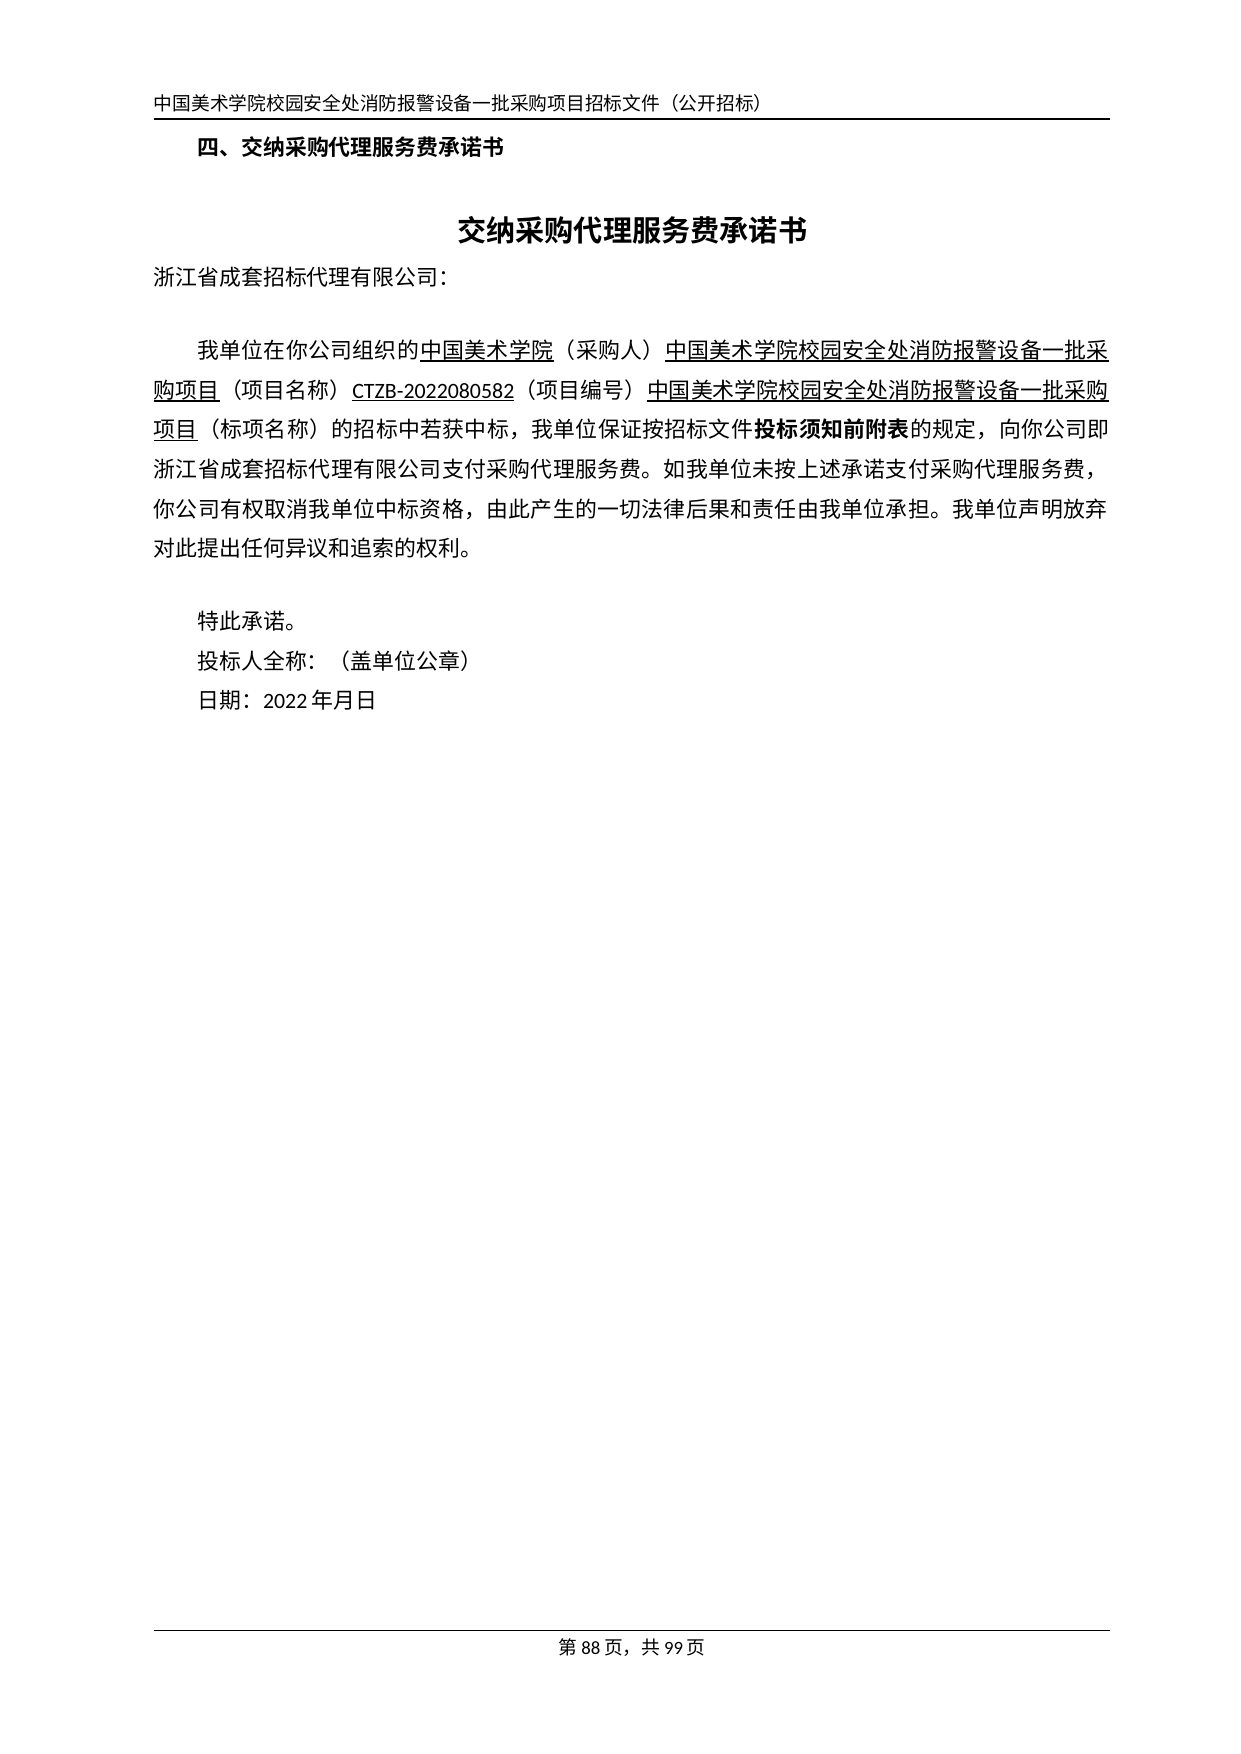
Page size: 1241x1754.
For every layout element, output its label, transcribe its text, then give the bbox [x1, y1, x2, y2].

text 交纳采购代理服务费承诺书 [153, 208, 1110, 250]
text 特此承诺。 [153, 604, 1110, 636]
text 投标人全称：（盖单位公章） [153, 644, 1110, 675]
subtitle 四、交纳采购代理服务费承诺书 [153, 130, 1110, 162]
text 日期：2022年月日 [153, 683, 1110, 715]
text 浙江省成套招标代理有限公司： [153, 260, 1110, 292]
text 我单位在你公司组织的中国美术学院（采购人）中国美术学院校园安全处消防报警设备一批采购项目（项目名称）CTZB-2022080582（项目编号）中国美术学院校园安全处消防报警设备一批采购项目（标项名称）的招标中若获中标，我单位保证按招标文件投标须知前附表的规定，向你公司即浙江省成套招标代理有限公司支付采购代理服务费。如我单位未按上述承诺支付采购代理服务费，你公司有权取消我单位中标资格，由此产生的一切法律后果和责任由我单位承担。我单位声明放弃对此提出任何异议和追索的权利。 [153, 333, 1110, 563]
